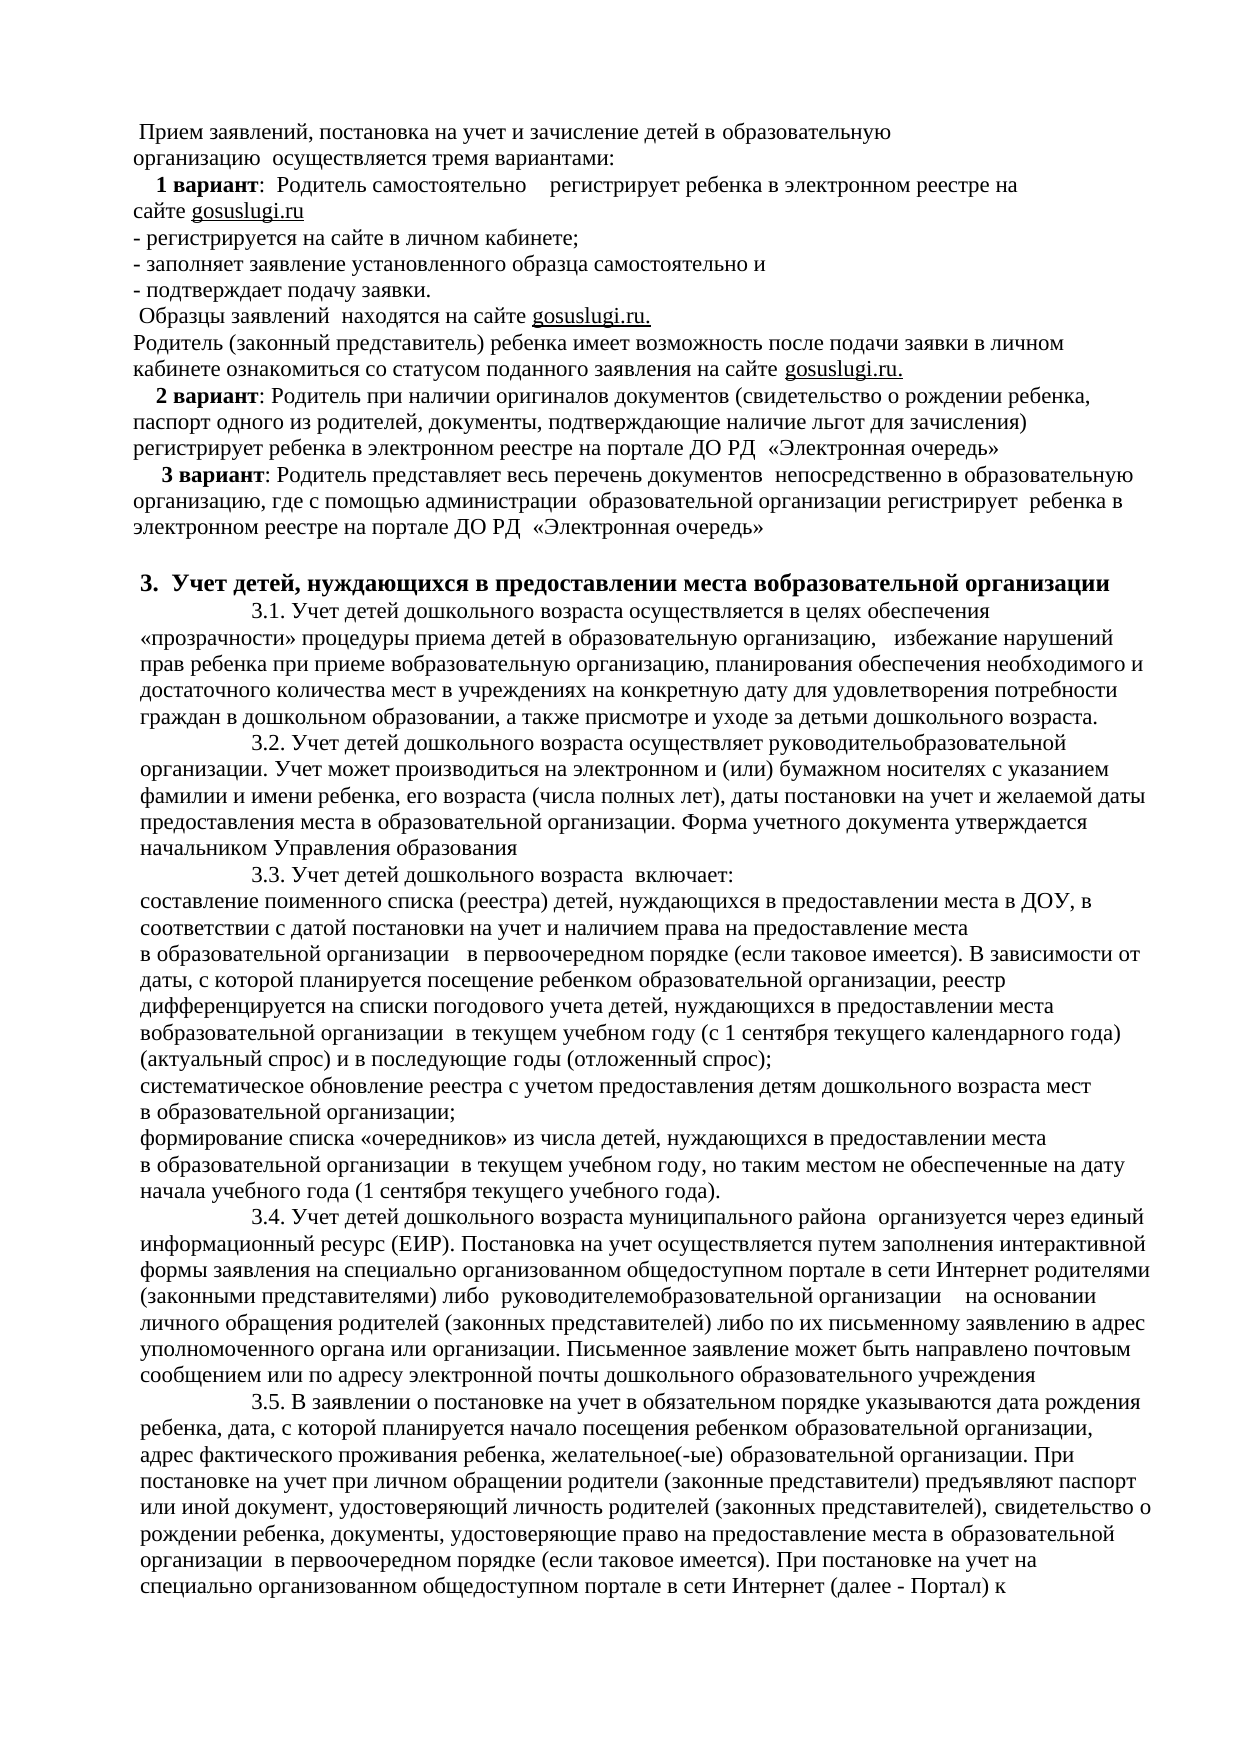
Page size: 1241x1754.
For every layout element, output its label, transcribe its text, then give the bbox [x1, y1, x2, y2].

text Образцы заявлений находятся на сайте gosuslugi.ru. [133, 303, 1152, 329]
text составление поименного списка (реестра) детей, нуждающихся в предоставлении места в ДОУ, в соответствии с датой постановки на учет и наличием права на предоставление места в образовательной организации в первоочередном порядке (если таковое имеется). В зависимости от даты, с которой планируется посещение ребенком образовательной организации, реестр дифференцируется на списки погодового учета детей, нуждающихся в предоставлении места вобразовательной организации в текущем учебном году (с 1 сентября текущего календарного года) (актуальный спрос) и в последующие годы (отложенный спрос); [140, 887, 1152, 1072]
text 3.2. Учет детей дошкольного возраста осуществляет руководительобразовательной организации. Учет может производиться на электронном и (или) бумажном носителях с указанием фамилии и имени ребенка, его возраста (числа полных лет), даты постановки на учет и желаемой даты предоставления места в образовательной организации. Форма учетного документа утверждается начальником Управления образования [140, 729, 1152, 861]
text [140, 1388, 1152, 1599]
text 2 вариант: Родитель при наличии оригиналов документов (свидетельство о рождении ребенка, паспорт одного из родителей, документы, подтверждающие наличие льгот для зачисления) регистрирует ребенка в электронном реестре на портале ДО РД «Электронная очередь» [133, 382, 1152, 461]
text 3.3. Учет детей дошкольного возраста включает: [140, 861, 1152, 887]
text - подтверждает подачу заявки. [133, 276, 1152, 303]
text Прием заявлений, постановка на учет и зачисление детей в образовательную организацию осуществляется тремя вариантами: [133, 118, 1152, 171]
text 3.1. Учет детей дошкольного возраста осуществляется в целях обеспечения «прозрачности» процедуры приема детей в образовательную организацию, избежание нарушений прав ребенка при приеме вобразовательную организацию, планирования обеспечения необходимого и достаточного количества мест в учреждениях на конкретную дату для удовлетворения потребности граждан в дошкольном образовании, а также присмотре и уходе за детьми дошкольного возраста. [140, 597, 1152, 729]
text Родитель (законный представитель) ребенка имеет возможность после подачи заявки в личном кабинете ознакомиться со статусом поданного заявления на сайте gosuslugi.ru. [133, 329, 1152, 382]
text формирование списка «очередников» из числа детей, нуждающихся в предоставлении места в образовательной организации в текущем учебном году, но таким местом не обеспеченные на дату начала учебного года (1 сентября текущего учебного года). [140, 1124, 1152, 1203]
text 3. Учет детей, нуждающихся в предоставлении места вобразовательной организации [140, 568, 1152, 597]
text - заполняет заявление установленного образца самостоятельно и [133, 250, 1152, 276]
text систематическое обновление реестра с учетом предоставления детям дошкольного возраста мест в образовательной организации; [140, 1072, 1152, 1124]
text 3 вариант: Родитель представляет весь перечень документов непосредственно в образовательную организацию, где с помощью администрации образовательной организации регистрирует ребенка в электронном реестре на портале ДО РД «Электронная очередь» [133, 461, 1152, 540]
text - регистрируется на сайте в личном кабинете; [133, 223, 1152, 250]
text 3.4. Учет детей дошкольного возраста муниципального района организуется через единый информационный ресурс (ЕИР). Постановка на учет осуществляется путем заполнения интерактивной формы заявления на специально организованном общедоступном портале в сети Интернет родителями (законными представителями) либо руководителемобразовательной организации на основании личного обращения родителей (законных представителей) либо по их письменному заявлению в адрес уполномоченного органа или организации. Письменное заявление может быть направлено почтовым сообщением или по адресу электронной почты дошкольного образовательного учреждения [140, 1203, 1152, 1388]
text 1 вариант: Родитель самостоятельно регистрирует ребенка в электронном реестре на сайте gosuslugi.ru [133, 171, 1152, 223]
